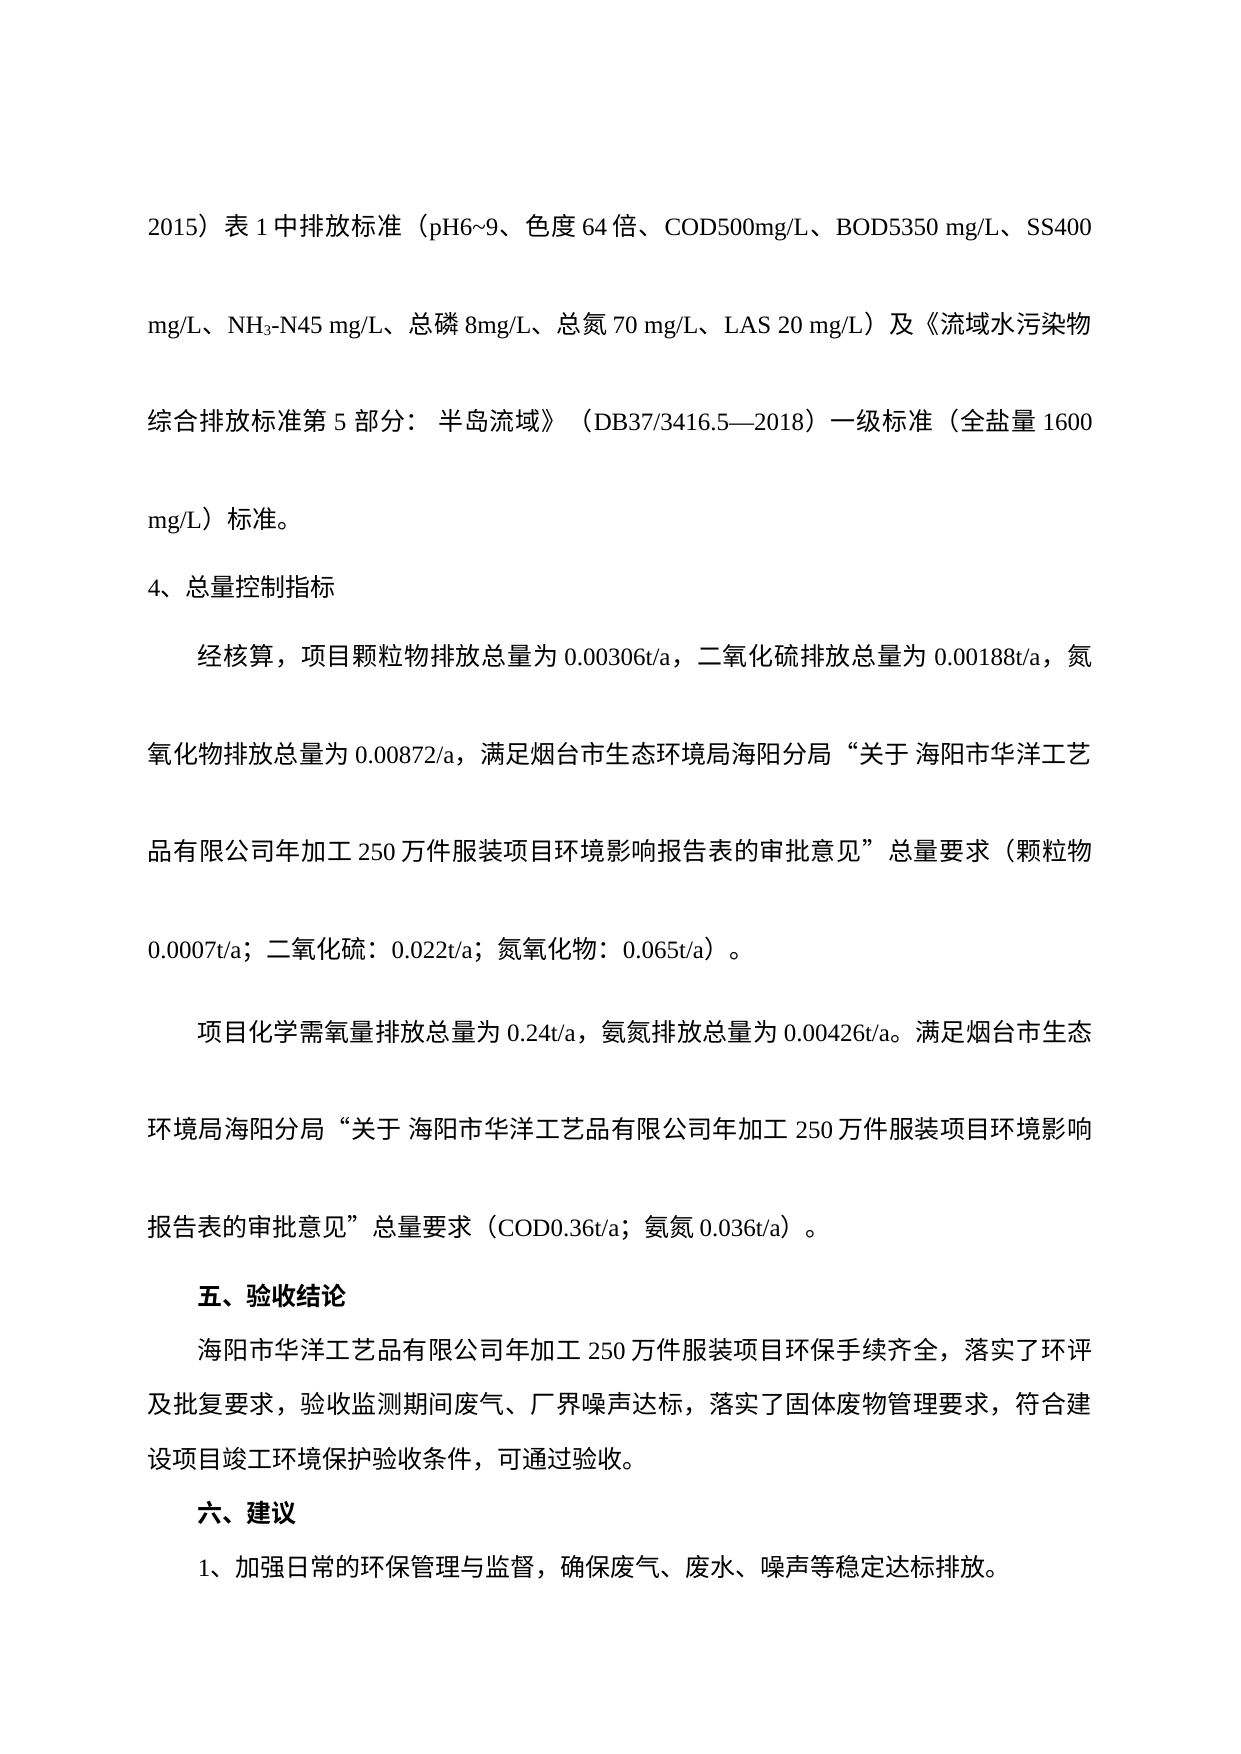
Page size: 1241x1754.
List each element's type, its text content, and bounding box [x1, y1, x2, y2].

list 4、总量控制指标 [148, 568, 1092, 604]
subtitle 项目化学需氧量排放总量为0.24t/a，氨氮排放总量为0.00426t/a。满足烟台市生态环境局海阳分局“关于 海阳市华洋工艺品有限公司年加工250万件服装项目环境影响报告表的审批意见”总量要求（COD0.36t/a；氨氮0.036t/a）。 [148, 998, 1092, 1258]
text 1、加强日常的环保管理与监督，确保废气、废水、噪声等稳定达标排放。 [148, 1548, 1092, 1584]
text 海阳市华洋工艺品有限公司年加工250万件服装项目环保手续齐全，落实了环评及批复要求，验收监测期间废气、厂界噪声达标，落实了固体废物管理要求，符合建设项目竣工环境保护验收条件，可通过验收。 [148, 1330, 1092, 1475]
text 经核算，项目颗粒物排放总量为0.00306t/a，二氧化硫排放总量为0.00188t/a，氮氧化物排放总量为0.00872/a，满足烟台市生态环境局海阳分局“关于 海阳市华洋工艺品有限公司年加工250万件服装项目环境影响报告表的审批意见”总量要求（颗粒物0.0007t/a；二氧化硫：0.022t/a；氮氧化物：0.065t/a）。 [148, 622, 1092, 980]
text 五、验收结论 [148, 1276, 1092, 1312]
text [148, 192, 1092, 550]
text 六、建议 [148, 1493, 1092, 1530]
